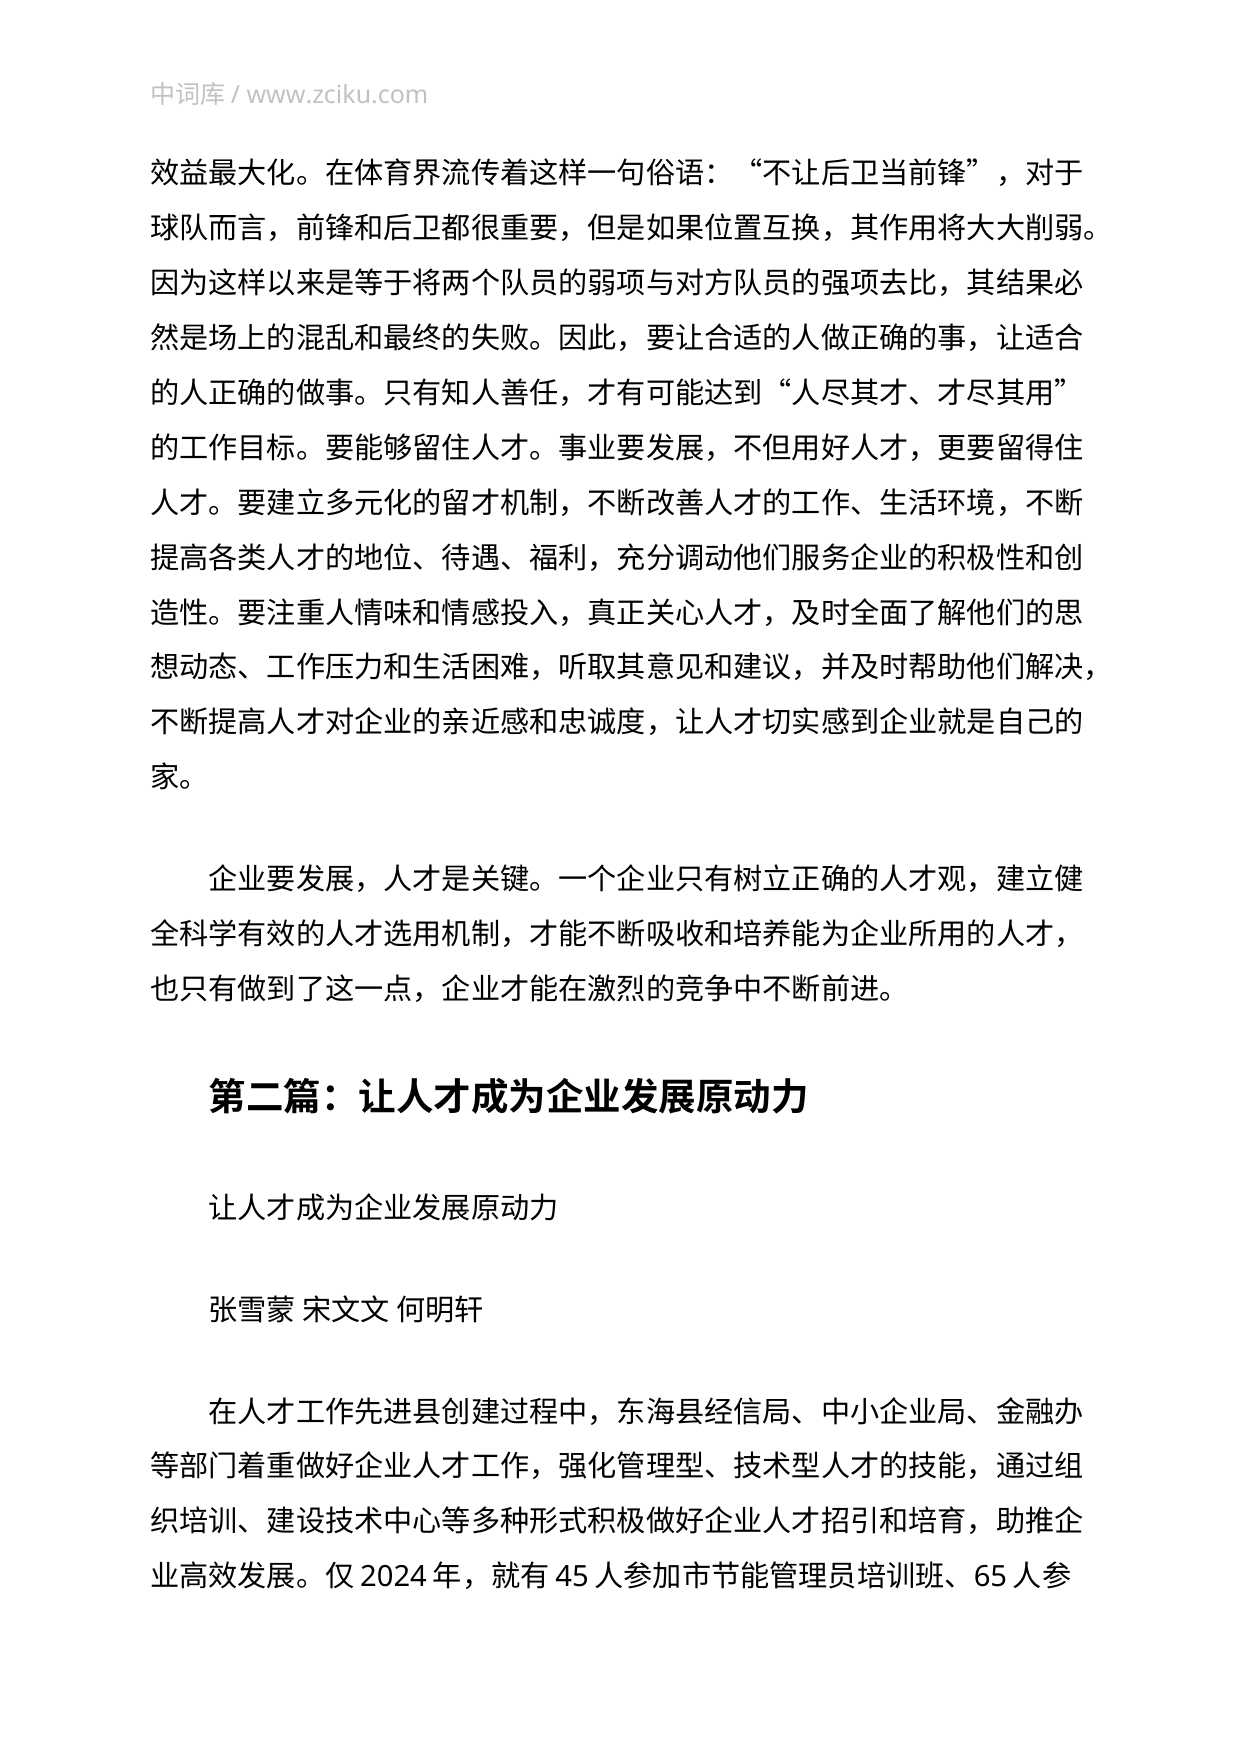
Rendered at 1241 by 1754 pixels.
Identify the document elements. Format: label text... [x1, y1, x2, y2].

text 让人才成为企业发展原动力 [150, 1184, 1090, 1227]
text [150, 150, 1090, 796]
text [150, 1388, 1090, 1595]
text 张雪蒙 宋文文 何明轩 [150, 1286, 1090, 1329]
text 企业要发展，人才是关键。一个企业只有树立正确的人才观，建立健全科学有效的人才选用机制，才能不断吸收和培养能为企业所用的人才，也只有做到了这一点，企业才能在激烈的竞争中不断前进。 [150, 856, 1090, 1008]
text 第二篇：让人才成为企业发展原动力 [150, 1067, 1090, 1121]
